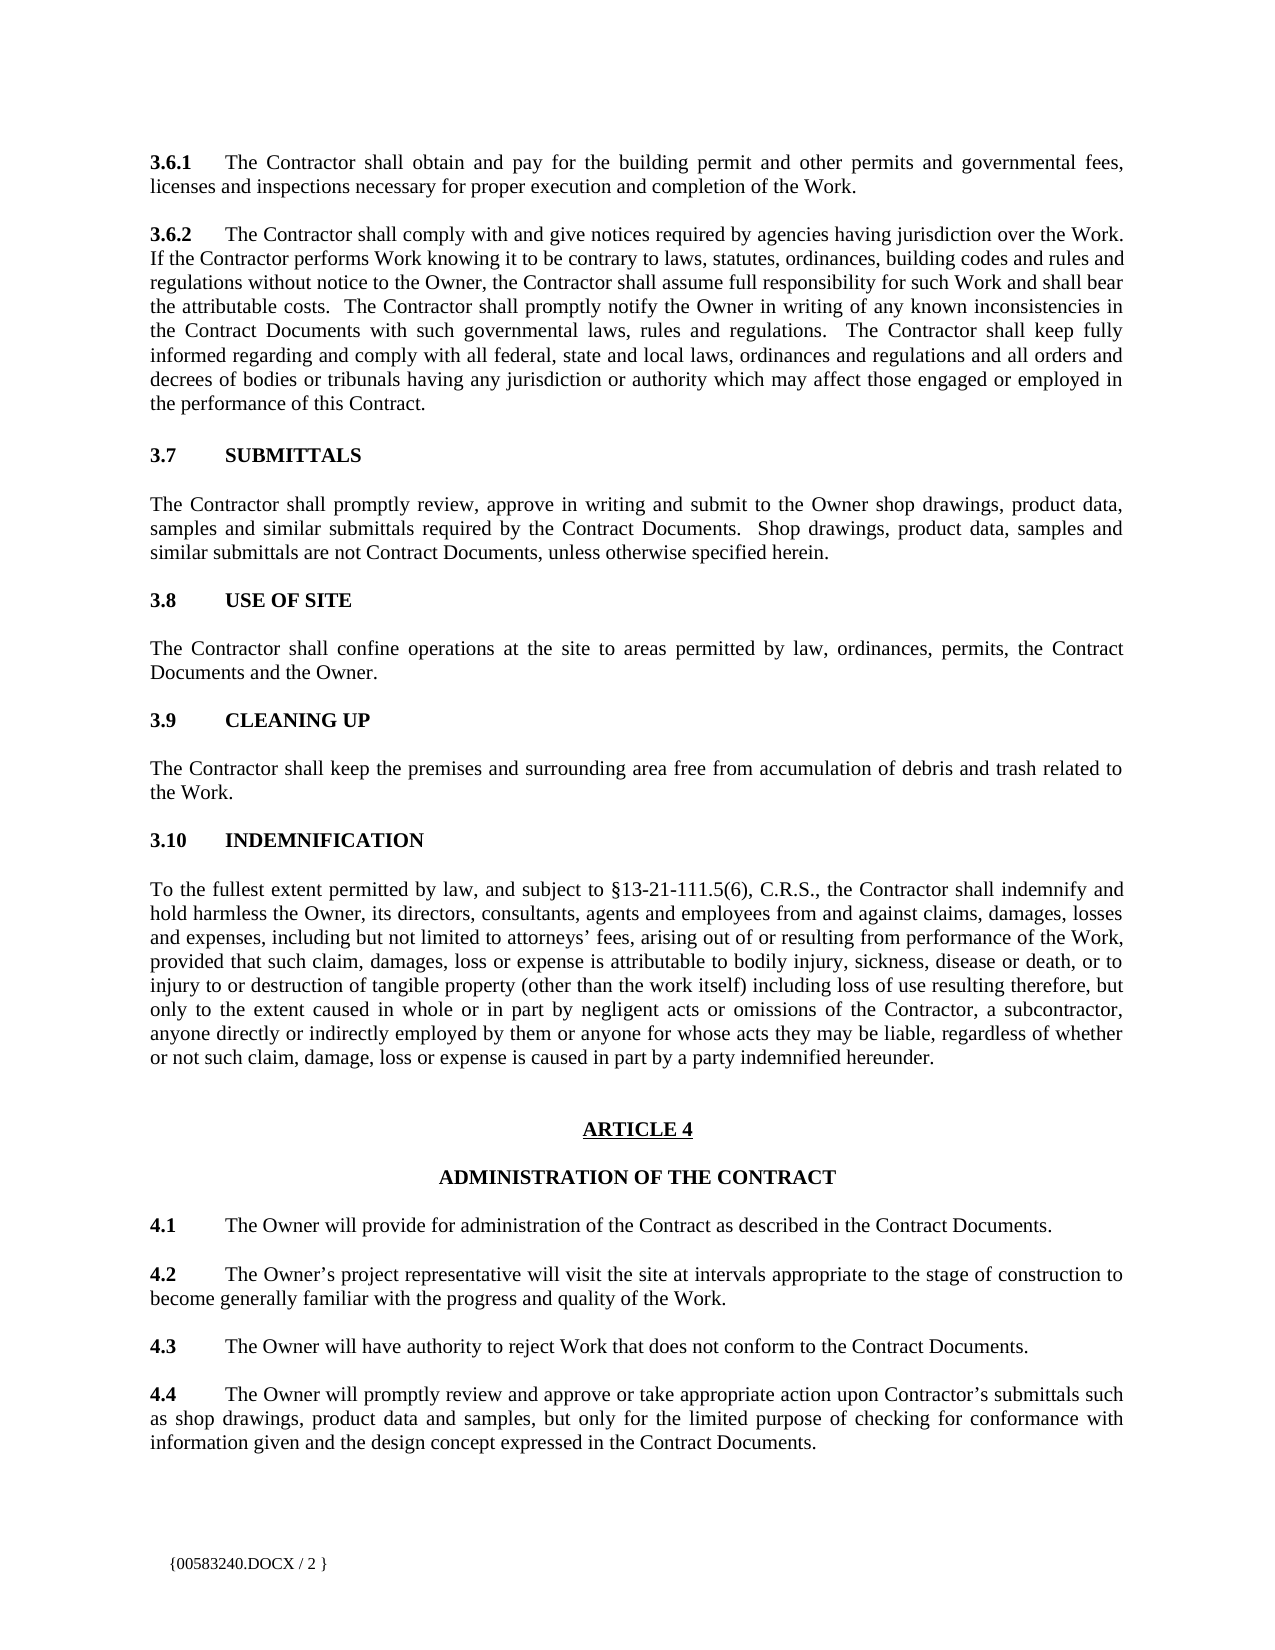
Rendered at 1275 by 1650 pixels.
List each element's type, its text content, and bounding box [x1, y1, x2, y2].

text ARTICLE 4 [150, 1117, 1125, 1141]
text To the fullest extent permitted by law, and subject to §13-21-111.5(6), C.R.S., the Contractor shall indemnify and hold harmless the Owner, its directors, consultants, agents and employees from and against claims, damages, losses and expenses, including but not limited to attorneys’ fees, arising out of or resulting from performance of the Work, provided that such claim, damages, loss or expense is attributable to bodily injury, sickness, disease or death, or to injury to or destruction of tangible property (other than the work itself) including loss of use resulting therefore, but only to the extent caused in whole or in part by negligent acts or omissions of the Contractor, a subcontractor, anyone directly or indirectly employed by them or anyone for whose acts they may be liable, regardless of whether or not such claim, damage, loss or expense is caused in part by a party indemnified hereunder. [150, 877, 1125, 1069]
text 3.9 CLEANING UP [150, 708, 1125, 732]
text 4.2 The Owner’s project representative will visit the site at intervals appropriate to the stage of construction to become generally familiar with the progress and quality of the Work. [150, 1262, 1125, 1310]
text The Contractor shall promptly review, approve in writing and submit to the Owner shop drawings, product data, samples and similar submittals required by the Contract Documents. Shop drawings, product data, samples and similar submittals are not Contract Documents, unless otherwise specified herein. [150, 492, 1125, 564]
text 4.1 The Owner will provide for administration of the Contract as described in the Contract Documents. [150, 1213, 1125, 1237]
text 3.6.1 The Contractor shall obtain and pay for the building permit and other permits and governmental fees, licenses and inspections necessary for proper execution and completion of the Work. [150, 150, 1125, 198]
text The Contractor shall keep the premises and surrounding area free from accumulation of debris and trash related to the Work. [150, 756, 1125, 804]
text 3.8 USE OF SITE [150, 588, 1125, 612]
text 3.6.2 The Contractor shall comply with and give notices required by agencies having jurisdiction over the Work. If the Contractor performs Work knowing it to be contrary to laws, statutes, ordinances, building codes and rules and regulations without notice to the Owner, the Contractor shall assume full responsibility for such Work and shall bear the attributable costs. The Contractor shall promptly notify the Owner in writing of any known inconsistencies in the Contract Documents with such governmental laws, rules and regulations. The Contractor shall keep fully informed regarding and comply with all federal, state and local laws, ordinances and regulations and all orders and decrees of bodies or tribunals having any jurisdiction or authority which may affect those engaged or employed in the performance of this Contract. [150, 222, 1125, 415]
text 4.4 The Owner will promptly review and approve or take appropriate action upon Contractor’s submittals such as shop drawings, product data and samples, but only for the limited purpose of checking for conformance with information given and the design concept expressed in the Contract Documents. [150, 1382, 1125, 1454]
text 4.3 The Owner will have authority to reject Work that does not conform to the Contract Documents. [150, 1334, 1125, 1358]
text 3.10 INDEMNIFICATION [150, 828, 1125, 852]
text 3.7 SUBMITTALS [150, 443, 1125, 467]
text ADMINISTRATION OF THE CONTRACT [150, 1165, 1125, 1189]
text The Contractor shall confine operations at the site to areas permitted by law, ordinances, permits, the Contract Documents and the Owner. [150, 636, 1125, 684]
